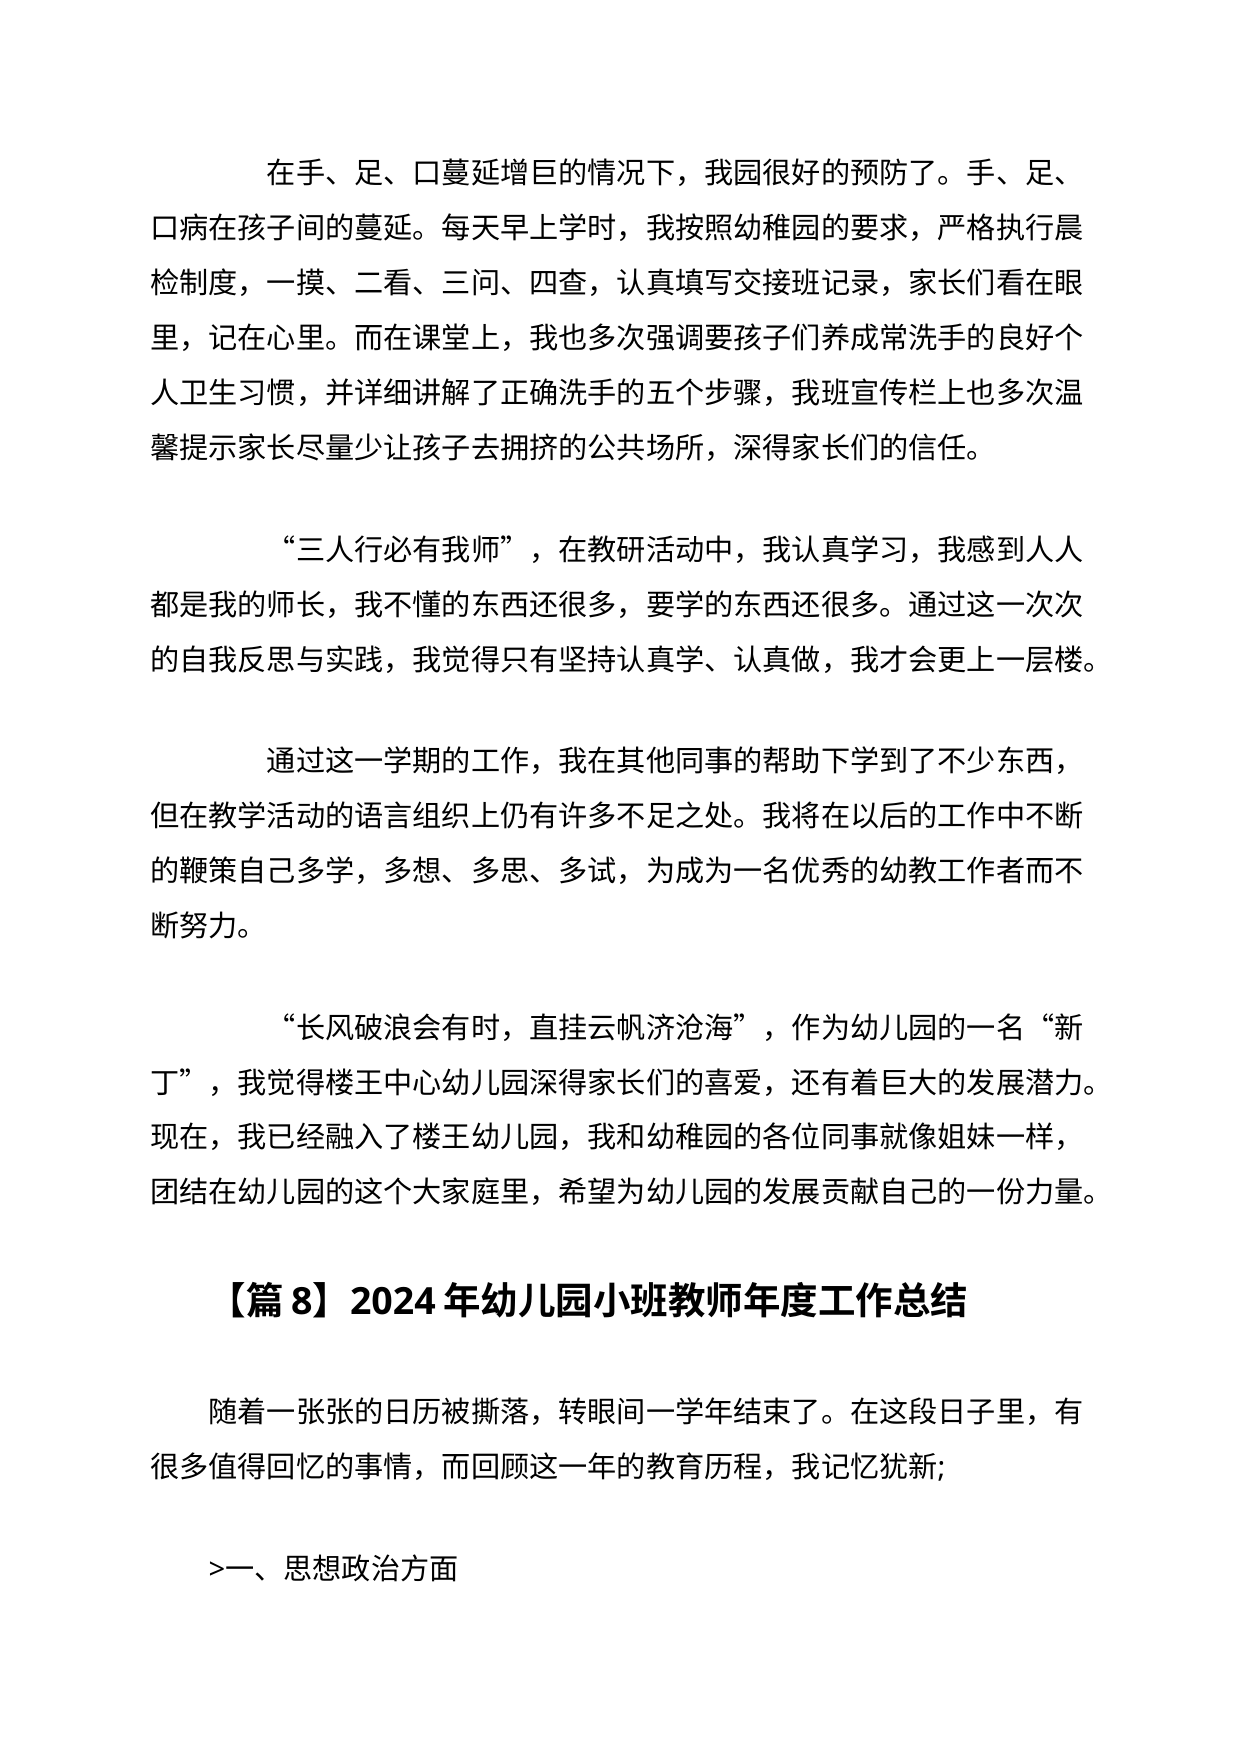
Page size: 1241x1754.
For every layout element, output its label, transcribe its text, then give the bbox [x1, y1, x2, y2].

text 【篇8】2024年幼儿园小班教师年度工作总结 [150, 1271, 1090, 1325]
text >一、思想政治方面 [150, 1545, 1090, 1588]
text “三人行必有我师”，在教研活动中，我认真学习，我感到人人都是我的师长，我不懂的东西还很多，要学的东西还很多。通过这一次次的自我反思与实践，我觉得只有坚持认真学、认真做，我才会更上一层楼。 [150, 526, 1090, 678]
text 通过这一学期的工作，我在其他同事的帮助下学到了不少东西，但在教学活动的语言组织上仍有许多不足之处。我将在以后的工作中不断的鞭策自己多学，多想、多思、多试，为成为一名优秀的幼教工作者而不断努力。 [150, 738, 1090, 945]
text 随着一张张的日历被撕落，转眼间一学年结束了。在这段日子里，有很多值得回忆的事情，而回顾这一年的教育历程，我记忆犹新; [150, 1388, 1090, 1486]
text “长风破浪会有时，直挂云帆济沧海”，作为幼儿园的一名“新丁”，我觉得楼王中心幼儿园深得家长们的喜爱，还有着巨大的发展潜力。现在，我已经融入了楼王幼儿园，我和幼稚园的各位同事就像姐妹一样，团结在幼儿园的这个大家庭里，希望为幼儿园的发展贡献自己的一份力量。 [150, 1004, 1090, 1211]
text 在手、足、口蔓延增巨的情况下，我园很好的预防了。手、足、口病在孩子间的蔓延。每天早上学时，我按照幼稚园的要求，严格执行晨检制度，一摸、二看、三问、四查，认真填写交接班记录，家长们看在眼里，记在心里。而在课堂上，我也多次强调要孩子们养成常洗手的良好个人卫生习惯，并详细讲解了正确洗手的五个步骤，我班宣传栏上也多次温馨提示家长尽量少让孩子去拥挤的公共场所，深得家长们的信任。 [150, 150, 1090, 467]
